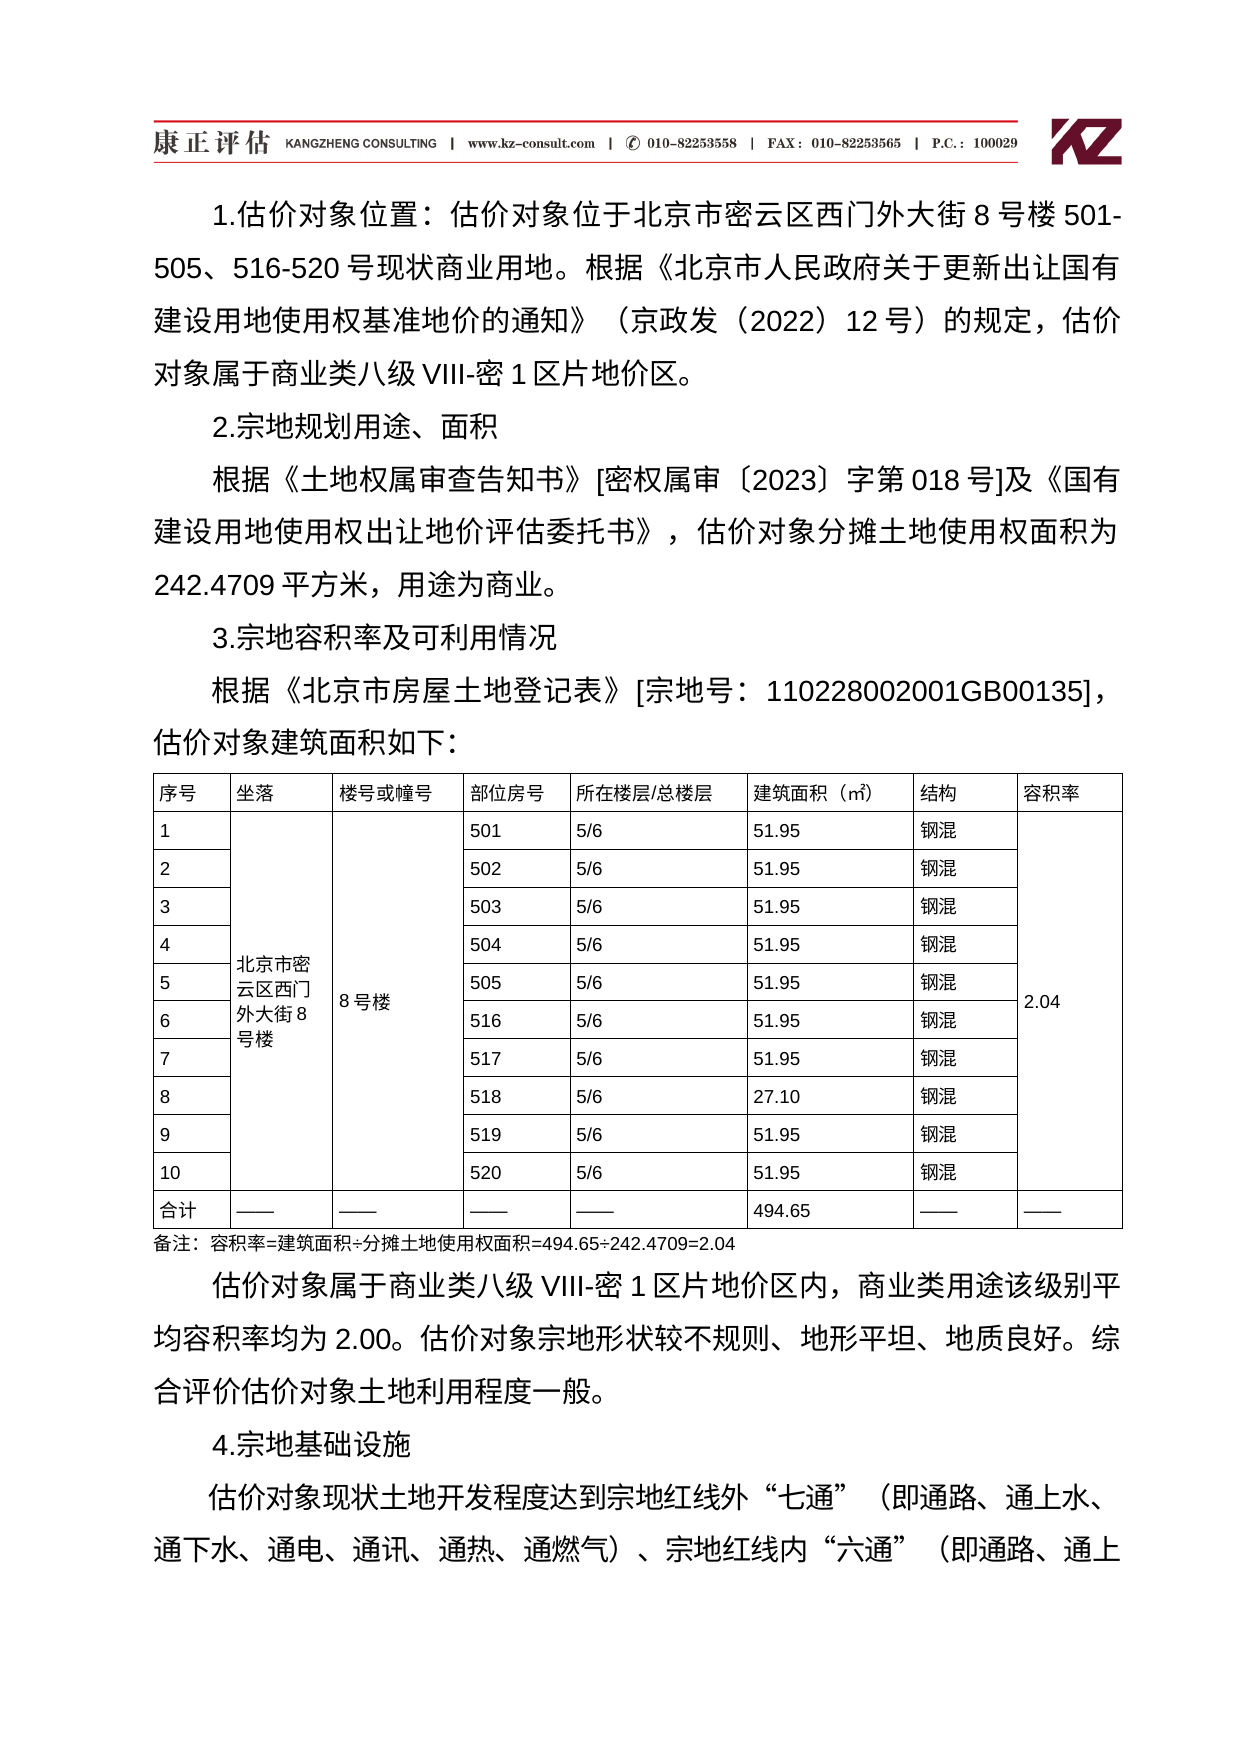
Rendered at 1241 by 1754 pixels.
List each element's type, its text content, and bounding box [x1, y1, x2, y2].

table_cell 2 [154, 850, 230, 887]
table_header 坐落 [231, 774, 332, 811]
table_cell 5/6 [571, 1077, 747, 1114]
table_cell 518 [464, 1077, 570, 1114]
text 估价对象属于商业类八级VIII-密1区片地价区内，商业类用途该级别平均容积率均为2.00。估价对象宗地形状较不规则、地形平坦、地质良好。综合评价估价对象土地利用程度一般。 [153, 1263, 1122, 1411]
table_header 所在楼层/总楼层 [571, 774, 747, 811]
table_cell 5/6 [571, 1001, 747, 1038]
table_cell 503 [464, 888, 570, 924]
table_cell 51.95 [748, 1153, 913, 1190]
table_cell 5 [154, 964, 230, 1000]
table_cell 10 [154, 1153, 230, 1190]
table_cell 6 [154, 1001, 230, 1038]
table_cell 5/6 [571, 1153, 747, 1190]
table_cell 钢混 [914, 964, 1017, 1000]
table_cell 钢混 [914, 850, 1017, 887]
table_header 容积率 [1018, 774, 1122, 811]
table_cell —— [1018, 1191, 1122, 1228]
table_cell 51.95 [748, 1001, 913, 1038]
table_cell 钢混 [914, 1001, 1017, 1038]
table_header 结构 [914, 774, 1017, 811]
table_cell —— [333, 1191, 463, 1228]
table_cell 5/6 [571, 926, 747, 962]
table_cell 51.95 [748, 850, 913, 887]
table_cell 9 [154, 1115, 230, 1152]
table_cell 51.95 [748, 964, 913, 1000]
table_cell 51.95 [748, 1039, 913, 1076]
table_cell 51.95 [748, 888, 913, 924]
table_cell —— [231, 1191, 332, 1228]
table_cell 3 [154, 888, 230, 924]
table_cell 1 [154, 812, 230, 849]
table_cell —— [914, 1191, 1017, 1228]
text 根据《北京市房屋土地登记表》[宗地号：110228002001GB00135]，估价对象建筑面积如下： [153, 667, 1122, 762]
table_cell 501 [464, 812, 570, 849]
table_cell 4 [154, 926, 230, 962]
table_cell 钢混 [914, 888, 1017, 924]
table_cell 钢混 [914, 1077, 1017, 1114]
text 4.宗地基础设施 [153, 1421, 1122, 1464]
text 根据《土地权属审查告知书》[密权属审〔2023〕字第018号]及《国有建设用地使用权出让地价评估委托书》，估价对象分摊土地使用权面积为242.4709平方米，用途为商业。 [153, 456, 1122, 604]
table_cell 7 [154, 1039, 230, 1076]
table_cell 517 [464, 1039, 570, 1076]
picture [153, 118, 1122, 165]
text 1.估价对象位置：估价对象位于北京市密云区西门外大街8号楼501-505、516-520号现状商业用地。根据《北京市人民政府关于更新出让国有建设用地使用权基准地价的通知》（京政发（2022）12号）的规定，估价对象属于商业类八级VIII-密1区片地价区。 [153, 192, 1122, 393]
table_cell 钢混 [914, 1153, 1017, 1190]
table_cell 519 [464, 1115, 570, 1152]
table_cell 合计 [154, 1191, 230, 1228]
table_cell 8号楼 [333, 812, 463, 1190]
table_cell 502 [464, 850, 570, 887]
table_cell 51.95 [748, 926, 913, 962]
text 2.宗地规划用途、面积 [153, 403, 1122, 446]
table_cell 钢混 [914, 812, 1017, 849]
table_cell 516 [464, 1001, 570, 1038]
table_cell 钢混 [914, 926, 1017, 962]
table_cell 5/6 [571, 888, 747, 924]
table_cell 2.04 [1018, 812, 1122, 1190]
table_cell 北京市密云区西门外大街8号楼 [231, 812, 332, 1190]
table_cell 5/6 [571, 850, 747, 887]
table_cell 5/6 [571, 1039, 747, 1076]
table_cell 5/6 [571, 812, 747, 849]
table_cell —— [464, 1191, 570, 1228]
table_cell 钢混 [914, 1039, 1017, 1076]
table_header 建筑面积（㎡） [748, 774, 913, 811]
table_cell —— [571, 1191, 747, 1228]
table_cell 钢混 [914, 1115, 1017, 1152]
table_cell 8 [154, 1077, 230, 1114]
table_cell 505 [464, 964, 570, 1000]
table_header 部位房号 [464, 774, 570, 811]
table_cell 5/6 [571, 964, 747, 1000]
table_cell 51.95 [748, 812, 913, 849]
table_cell 51.95 [748, 1115, 913, 1152]
table_header 序号 [154, 774, 230, 811]
table_cell 494.65 [748, 1191, 913, 1228]
text 3.宗地容积率及可利用情况 [153, 614, 1122, 657]
table_cell 5/6 [571, 1115, 747, 1152]
table_header 楼号或幢号 [333, 774, 463, 811]
text 备注：容积率=建筑面积÷分摊土地使用权面积=494.65÷242.4709=2.04 [153, 1229, 1122, 1256]
table_cell 504 [464, 926, 570, 962]
table_cell 520 [464, 1153, 570, 1190]
table_cell 27.10 [748, 1077, 913, 1114]
